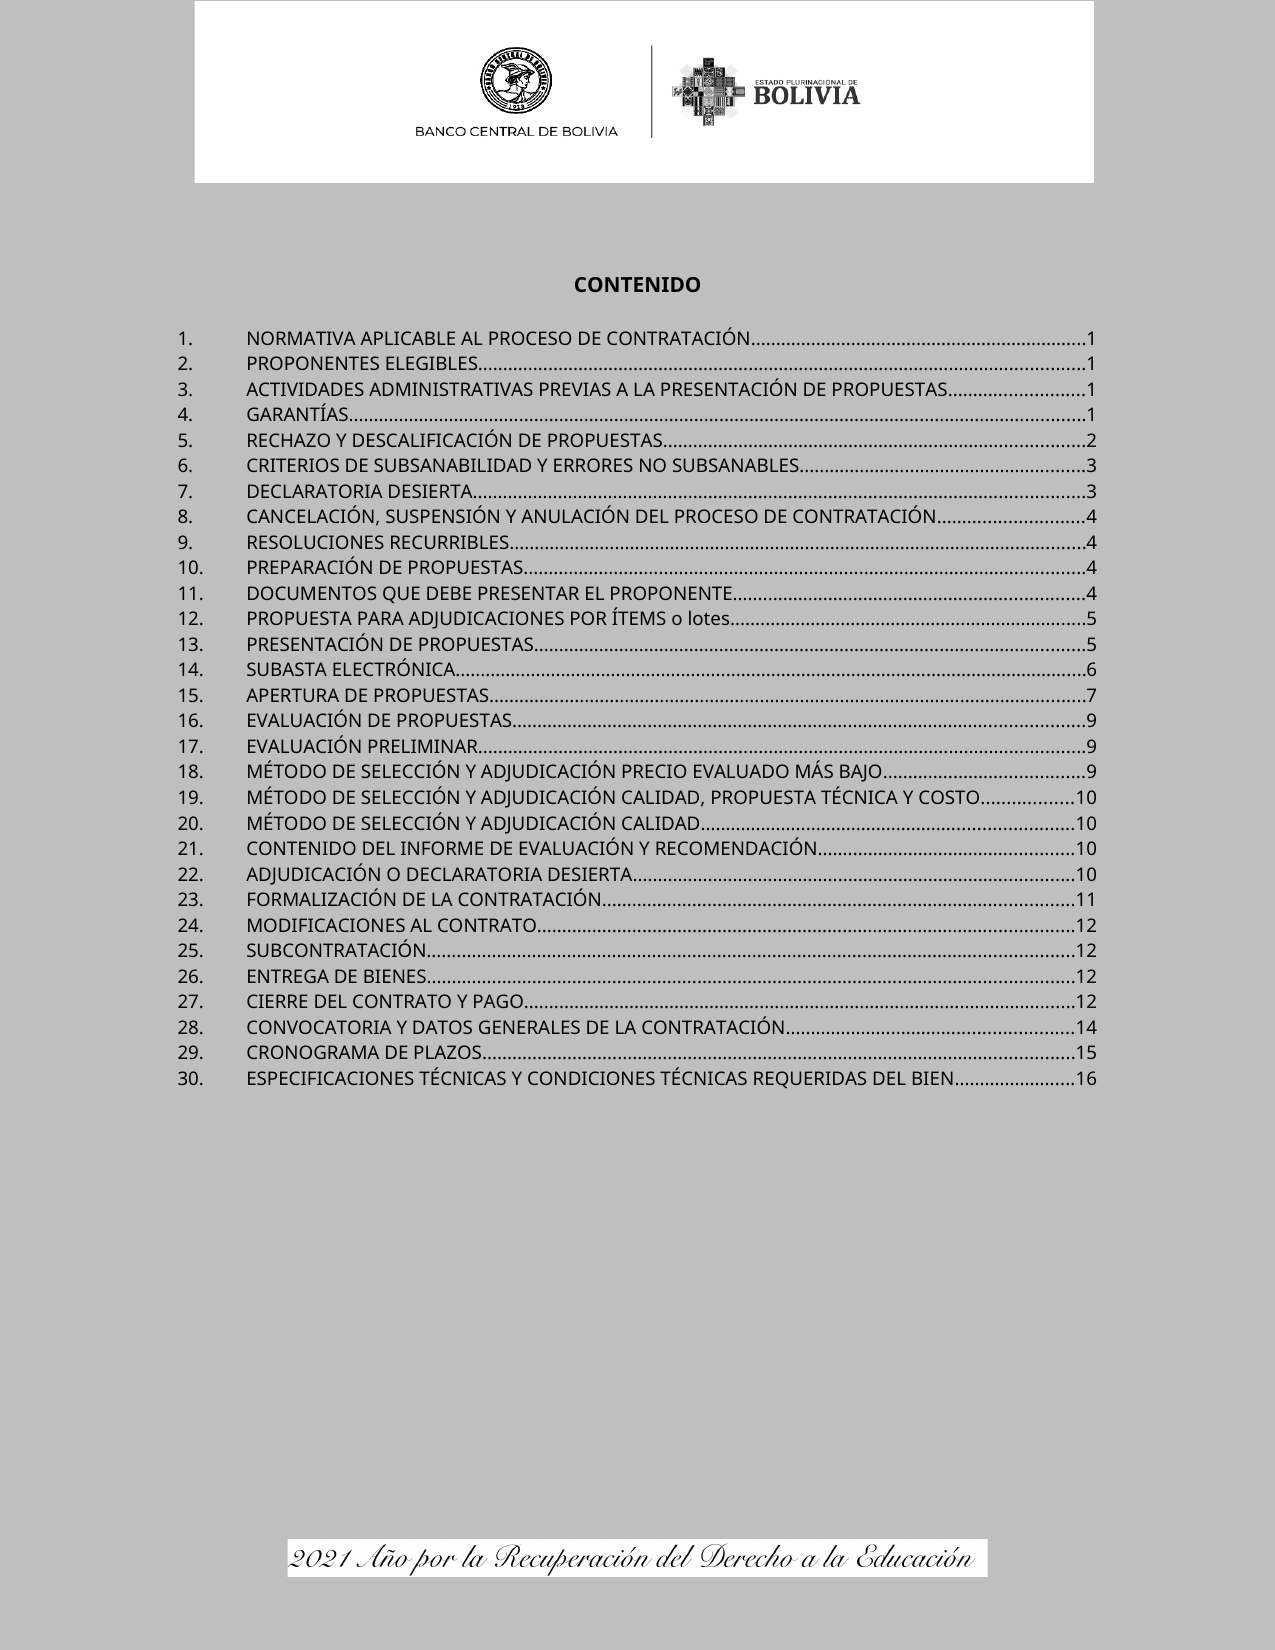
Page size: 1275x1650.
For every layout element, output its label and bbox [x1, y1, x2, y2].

picture [194, 1, 1095, 183]
picture [287, 1539, 988, 1577]
